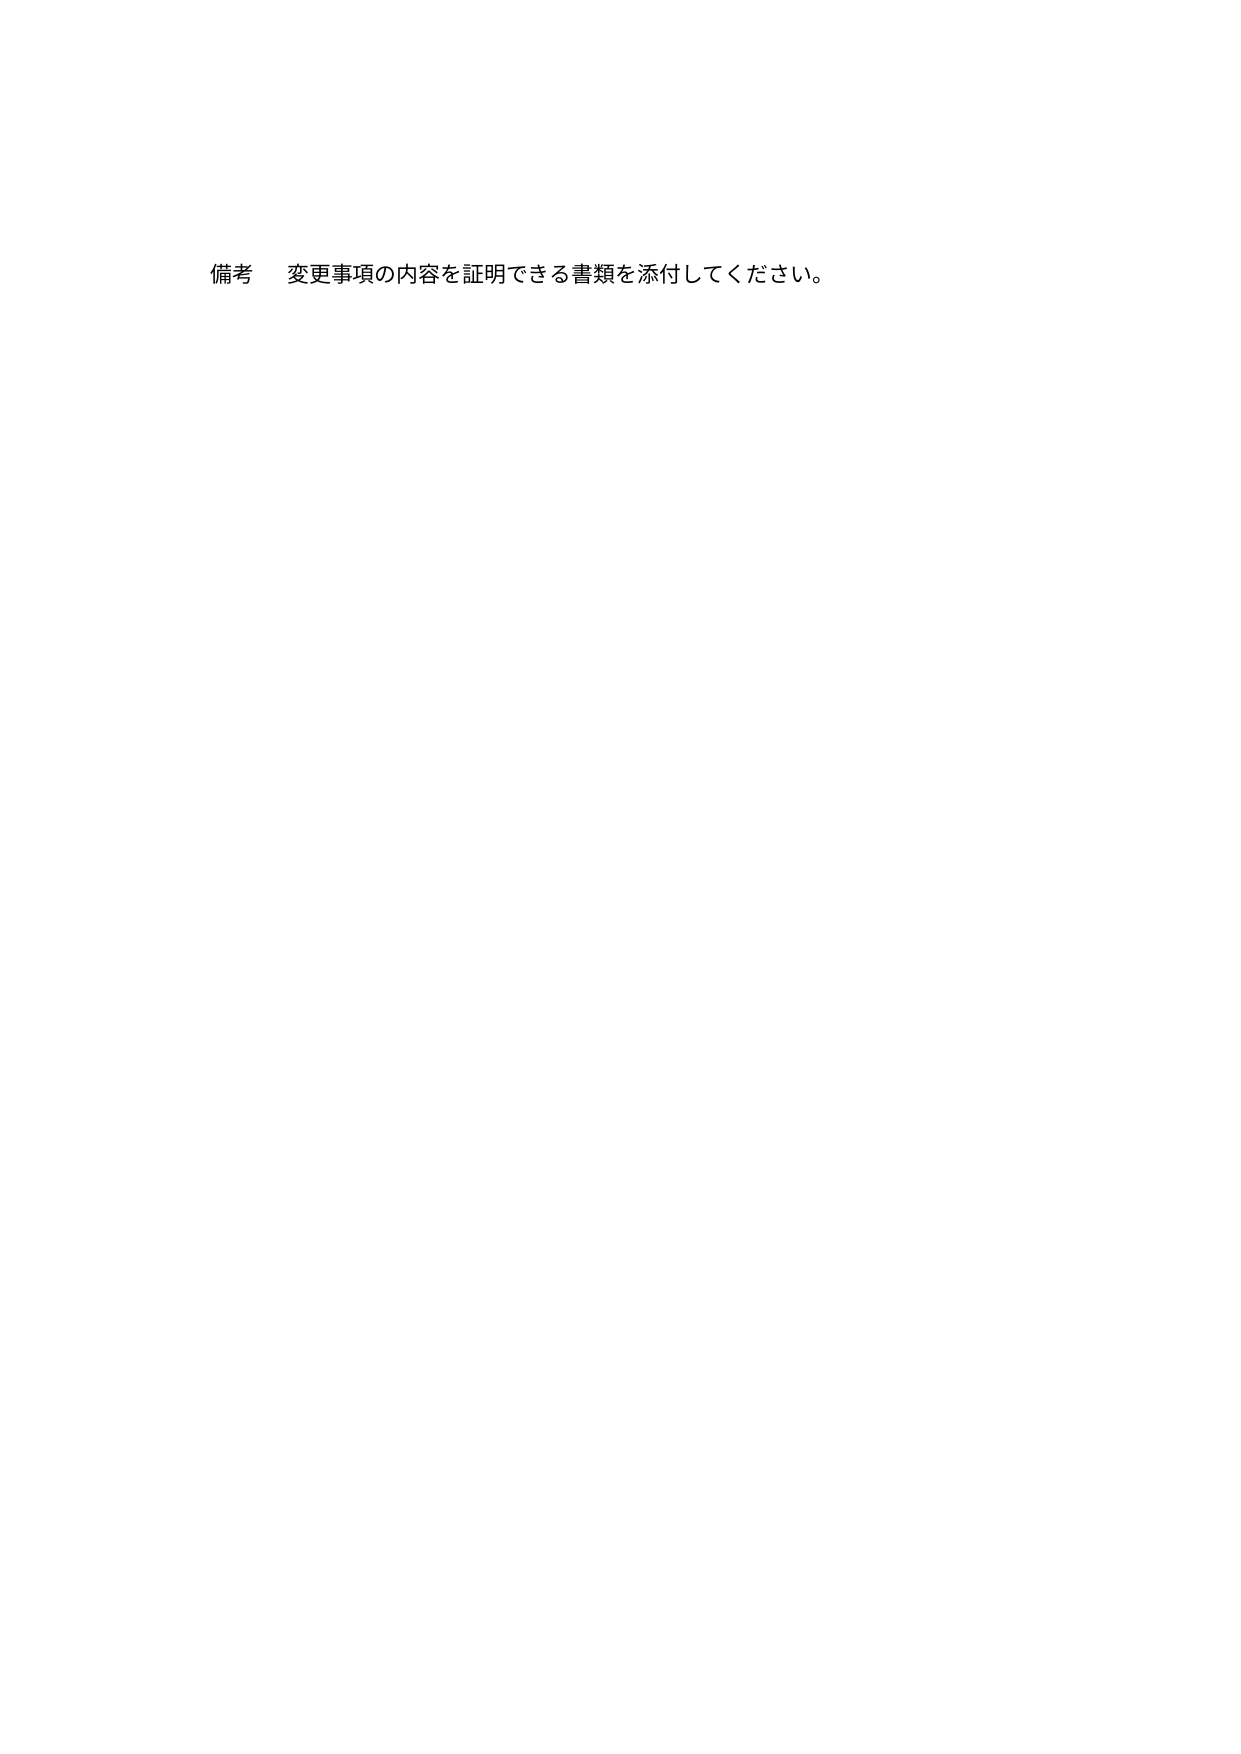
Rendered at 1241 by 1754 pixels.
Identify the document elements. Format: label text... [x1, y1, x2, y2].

text 備考 変更事項の内容を証明できる書類を添付してください。第８号様式 [177, 254, 1063, 292]
